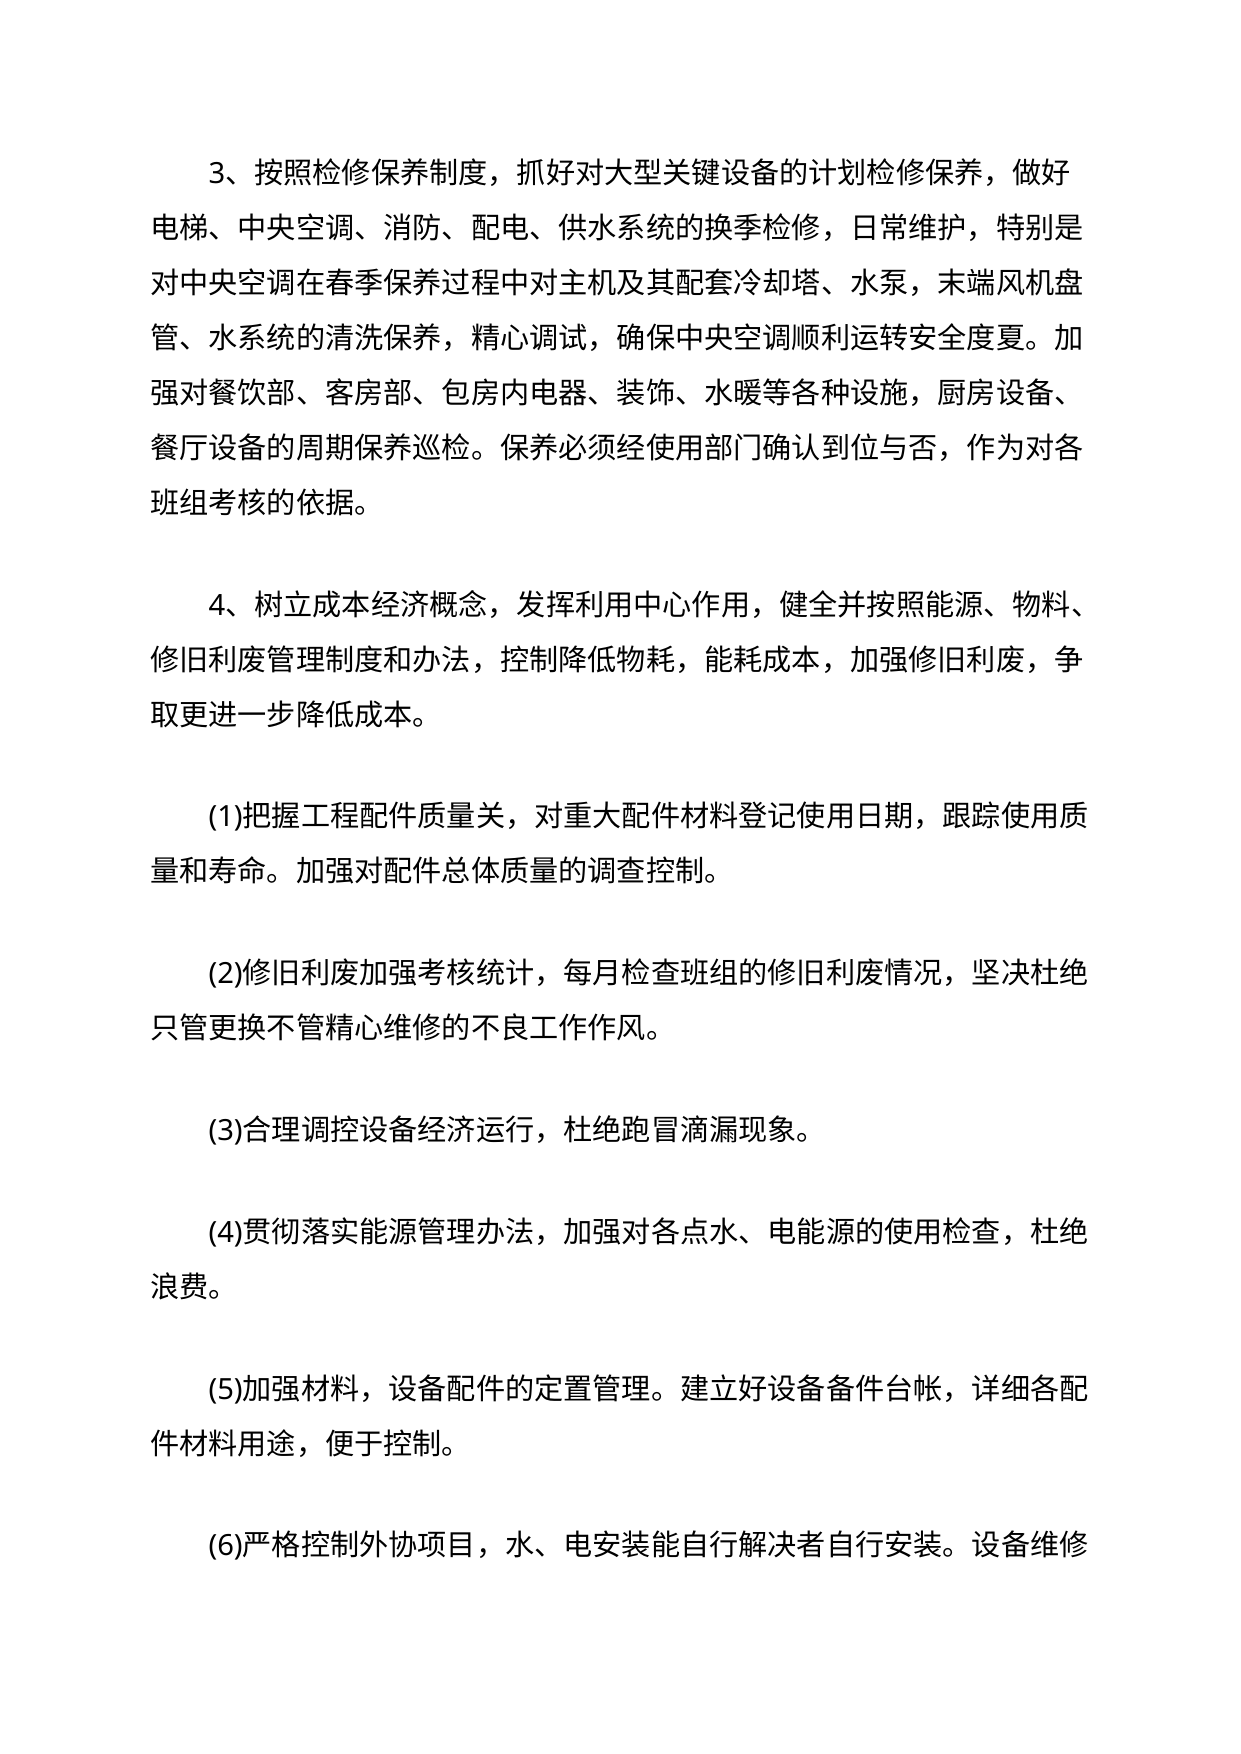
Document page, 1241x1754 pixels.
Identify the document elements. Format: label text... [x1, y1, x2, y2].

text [150, 1522, 1090, 1564]
text 3、按照检修保养制度，抓好对大型关键设备的计划检修保养，做好电梯、中央空调、消防、配电、供水系统的换季检修，日常维护，特别是对中央空调在春季保养过程中对主机及其配套冷却塔、水泵，末端风机盘管、水系统的清洗保养，精心调试，确保中央空调顺利运转安全度夏。加强对餐饮部、客房部、包房内电器、装饰、水暖等各种设施，厨房设备、餐厅设备的周期保养巡检。保养必须经使用部门确认到位与否，作为对各班组考核的依据。 [150, 150, 1090, 522]
text (4)贯彻落实能源管理办法，加强对各点水、电能源的使用检查，杜绝浪费。 [150, 1208, 1090, 1306]
text (1)把握工程配件质量关，对重大配件材料登记使用日期，跟踪使用质量和寿命。加强对配件总体质量的调查控制。 [150, 793, 1090, 890]
text (2)修旧利废加强考核统计，每月检查班组的修旧利废情况，坚决杜绝只管更换不管精心维修的不良工作作风。 [150, 950, 1090, 1047]
text (5)加强材料，设备配件的定置管理。建立好设备备件台帐，详细各配件材料用途，便于控制。 [150, 1365, 1090, 1462]
text 4、树立成本经济概念，发挥利用中心作用，健全并按照能源、物料、修旧利废管理制度和办法，控制降低物耗，能耗成本，加强修旧利废，争取更进一步降低成本。 [150, 581, 1090, 733]
text (3)合理调控设备经济运行，杜绝跑冒滴漏现象。 [150, 1106, 1090, 1149]
